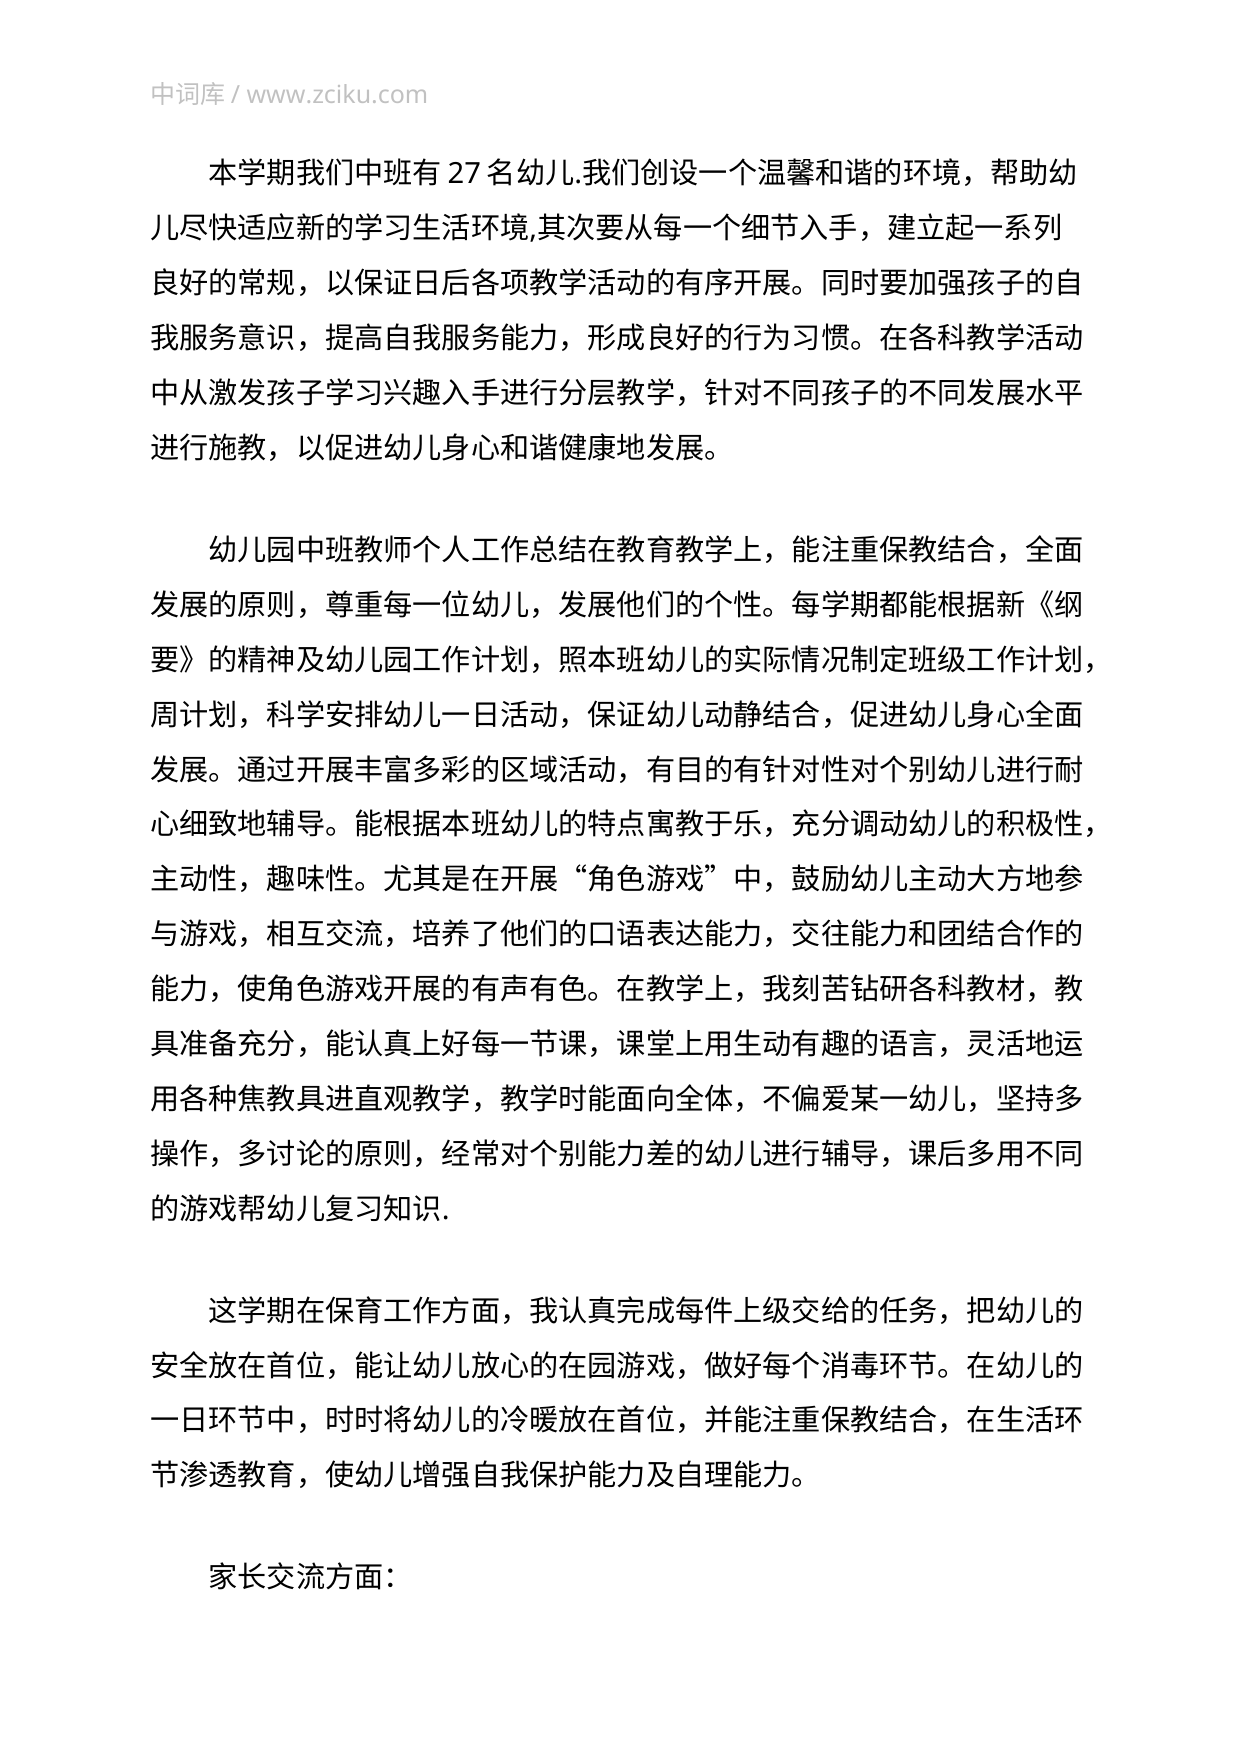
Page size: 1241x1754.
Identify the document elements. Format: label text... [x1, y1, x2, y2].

text 家长交流方面： [150, 1554, 1090, 1596]
text 这学期在保育工作方面，我认真完成每件上级交给的任务，把幼儿的安全放在首位，能让幼儿放心的在园游戏，做好每个消毒环节。在幼儿的一日环节中，时时将幼儿的冷暖放在首位，并能注重保教结合，在生活环节渗透教育，使幼儿增强自我保护能力及自理能力。 [150, 1287, 1090, 1494]
text 幼儿园中班教师个人工作总结在教育教学上，能注重保教结合，全面发展的原则，尊重每一位幼儿，发展他们的个性。每学期都能根据新《纲要》的精神及幼儿园工作计划，照本班幼儿的实际情况制定班级工作计划，周计划，科学安排幼儿一日活动，保证幼儿动静结合，促进幼儿身心全面发展。通过开展丰富多彩的区域活动，有目的有针对性对个别幼儿进行耐心细致地辅导。能根据本班幼儿的特点寓教于乐，充分调动幼儿的积极性，主动性，趣味性。尤其是在开展“角色游戏”中，鼓励幼儿主动大方地参与游戏，相互交流，培养了他们的口语表达能力，交往能力和团结合作的能力，使角色游戏开展的有声有色。在教学上，我刻苦钻研各科教材，教具准备充分，能认真上好每一节课，课堂上用生动有趣的语言，灵活地运用各种焦教具进直观教学，教学时能面向全体，不偏爱某一幼儿，坚持多操作，多讨论的原则，经常对个别能力差的幼儿进行辅导，课后多用不同的游戏帮幼儿复习知识. [150, 526, 1090, 1228]
text 本学期我们中班有27名幼儿.我们创设一个温馨和谐的环境，帮助幼儿尽快适应新的学习生活环境,其次要从每一个细节入手，建立起一系列良好的常规，以保证日后各项教学活动的有序开展。同时要加强孩子的自我服务意识，提高自我服务能力，形成良好的行为习惯。在各科教学活动中从激发孩子学习兴趣入手进行分层教学，针对不同孩子的不同发展水平进行施教，以促进幼儿身心和谐健康地发展。 [150, 150, 1090, 467]
